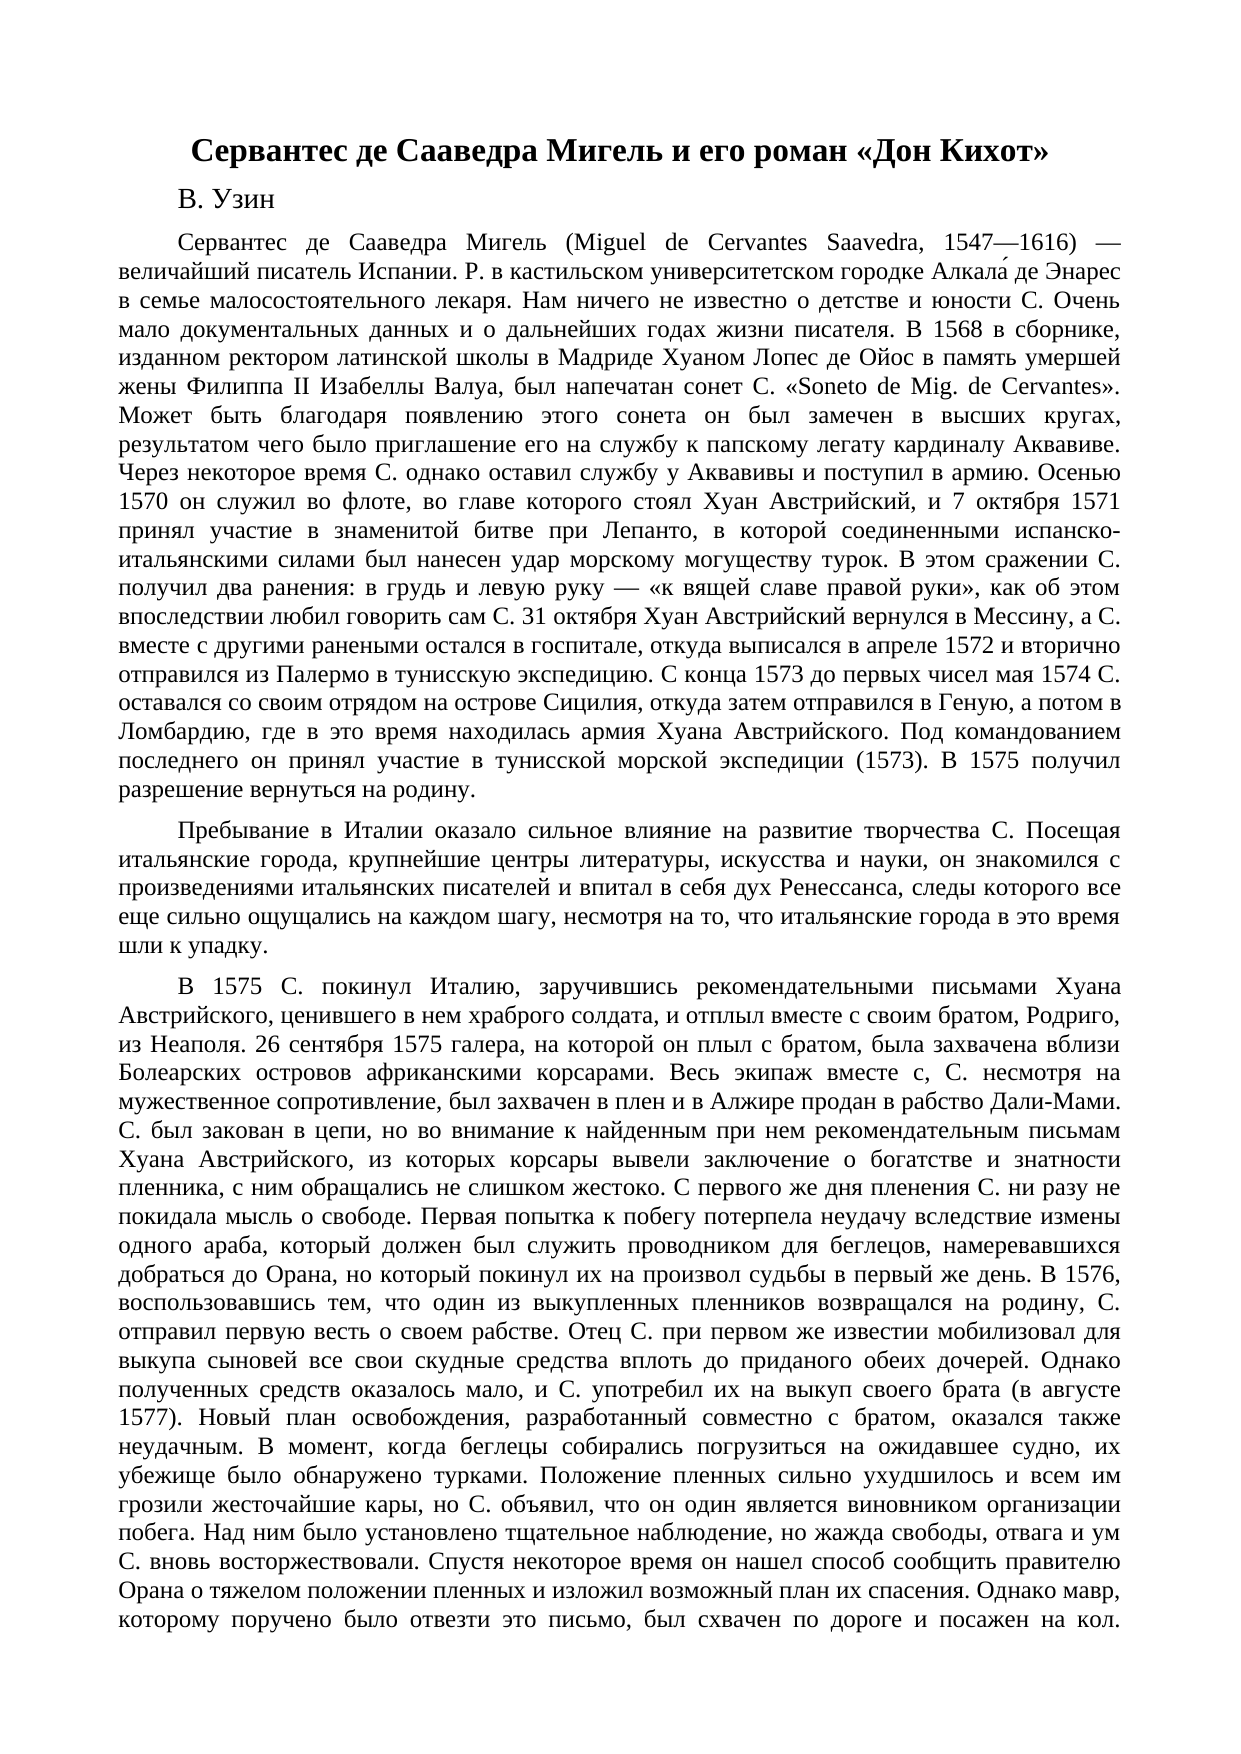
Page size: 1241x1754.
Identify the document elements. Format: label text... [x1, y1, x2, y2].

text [118, 971, 1122, 1632]
text Сервантес де Сааведра Мигель (Miguel de Cervantes Saavedra, 1547—1616) — величайший писатель Испании. Р. в кастильском университетском городке Алкала́ де Энарес в семье малосостоятельного лекаря. Нам ничего не известно о детстве и юности С. Очень мало документальных данных и о дальнейших годах жизни писателя. В 1568 в сборнике, изданном ректором латинской школы в Мадриде Хуаном Лопес де Ойос в память умершей жены Филиппа II Изабеллы Валуа, был напечатан сонет С. «Soneto de Mig. de Cervantes». Может быть благодаря появлению этого сонета он был замечен в высших кругах, результатом чего было приглашение его на службу к папскому легату кардиналу Аквавиве. Через некоторое время С. однако оставил службу у Аквавивы и поступил в армию. Осенью 1570 он служил во флоте, во главе которого стоял Хуан Австрийский, и 7 октября 1571 принял участие в знаменитой битве при Лепанто, в которой соединенными испанско-итальянскими силами был нанесен удар морскому могуществу турок. В этом сражении С. получил два ранения: в грудь и левую руку — «к вящей славе правой руки», как об этом впоследствии любил говорить сам С. 31 октября Хуан Австрийский вернулся в Мессину, а С. вместе с другими ранеными остался в госпитале, откуда выписался в апреле 1572 и вторично отправился из Палермо в тунисскую экспедицию. С конца 1573 до первых чисел мая 1574 С. оставался со своим отрядом на острове Сицилия, откуда затем отправился в Геную, а потом в Ломбардию, где в это время находилась армия Хуана Австрийского. Под командованием последнего он принял участие в тунисской морской экспедиции (1573). В 1575 получил разрешение вернуться на родину. [118, 227, 1122, 802]
text В. Узин [118, 181, 1122, 215]
text Пребывание в Италии оказало сильное влияние на развитие творчества С. Посещая итальянские города, крупнейшие центры литературы, искусства и науки, он знакомился с произведениями итальянских писателей и впитал в себя дух Ренессанса, следы которого все еще сильно ощущались на каждом шагу, несмотря на то, что итальянские города в это время шли к упадку. [118, 815, 1122, 959]
text Сервантес де Сааведра Мигель и его роман «Дон Кихот» [118, 131, 1122, 169]
